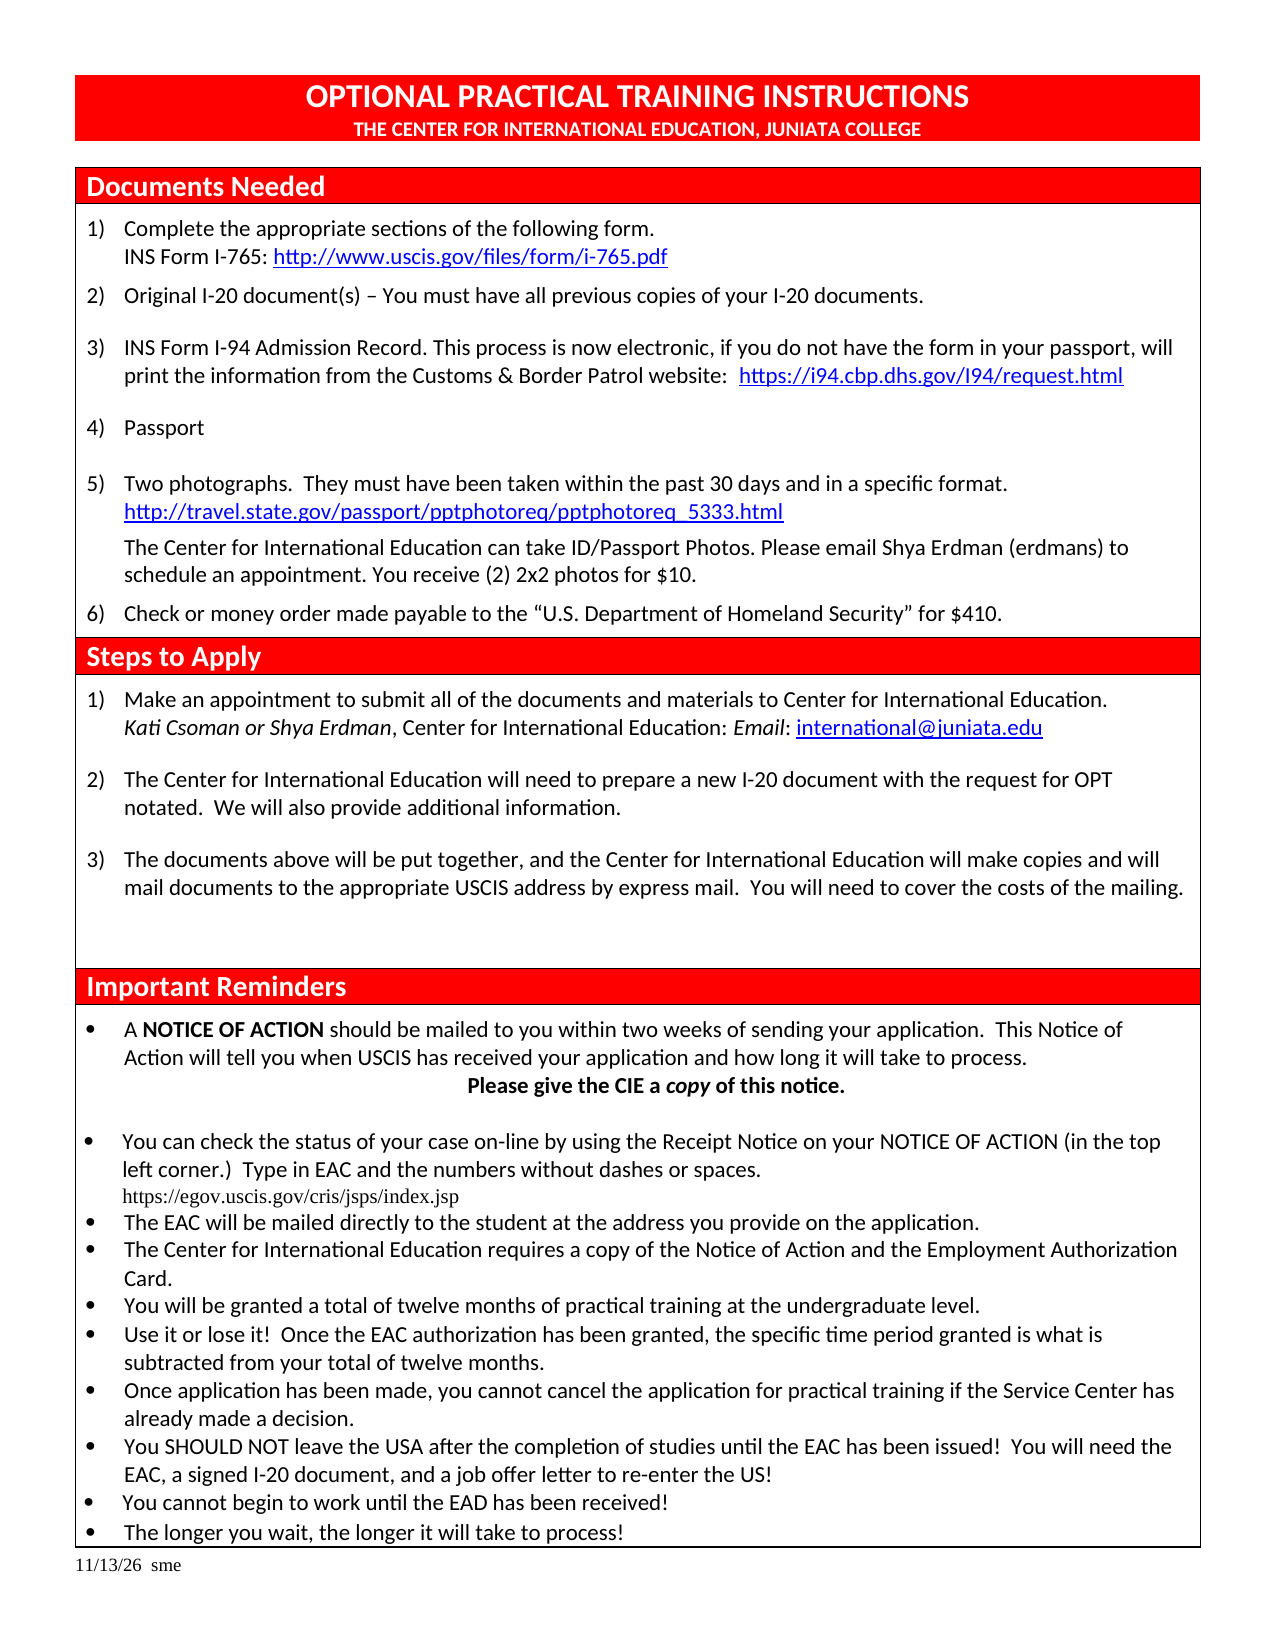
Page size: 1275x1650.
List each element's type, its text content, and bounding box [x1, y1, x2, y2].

text OPTIONAL PRACTICAL TRAINING INSTRUCTIONS [75, 75, 1200, 116]
table_cell Make an appointment to submit all of the documents and materials to Center for International Education. Kati Csoman or Shya Erdman, Center for International Education: Email: international@juniata.edu The Center for International Education will need to prepare a new I-20 document with the request for OPT notated. We will also provide additional information. The documents above will be put together, and the Center for International Education will make copies and will mail documents to the appropriate USCIS address by express mail. You will need to cover the costs of the mailing. [76, 675, 1200, 967]
table_cell Steps to Apply [76, 638, 1200, 674]
table_cell Complete the appropriate sections of the following form. INS Form I-765: http://www.uscis.gov/files/form/i-765.pdf Original I-20 document(s) – You must have all previous copies of your I-20 documents. INS Form I-94 Admission Record. This process is now electronic, if you do not have the form in your passport, will print the information from the Customs & Border Patrol website: https://i94.cbp.dhs.gov/I94/request.html Passport Two photographs. They must have been taken within the past 30 days and in a specific format. http://travel.state.gov/passport/pptphotoreq/pptphotoreq_5333.html The Center for International Education can take ID/Passport Photos. Please email Shya Erdman (erdmans) to schedule an appointment. You receive (2) 2x2 photos for $10. Check or money order made payable to the “U.S. Department of Homeland Security” for $410. [76, 204, 1200, 637]
text THE CENTER FOR INTERNATIONAL EDUCATION, JUNIATA COLLEGE [75, 116, 1200, 141]
table_header Documents Needed [76, 168, 1200, 203]
table_cell Important Reminders [76, 969, 1200, 1004]
